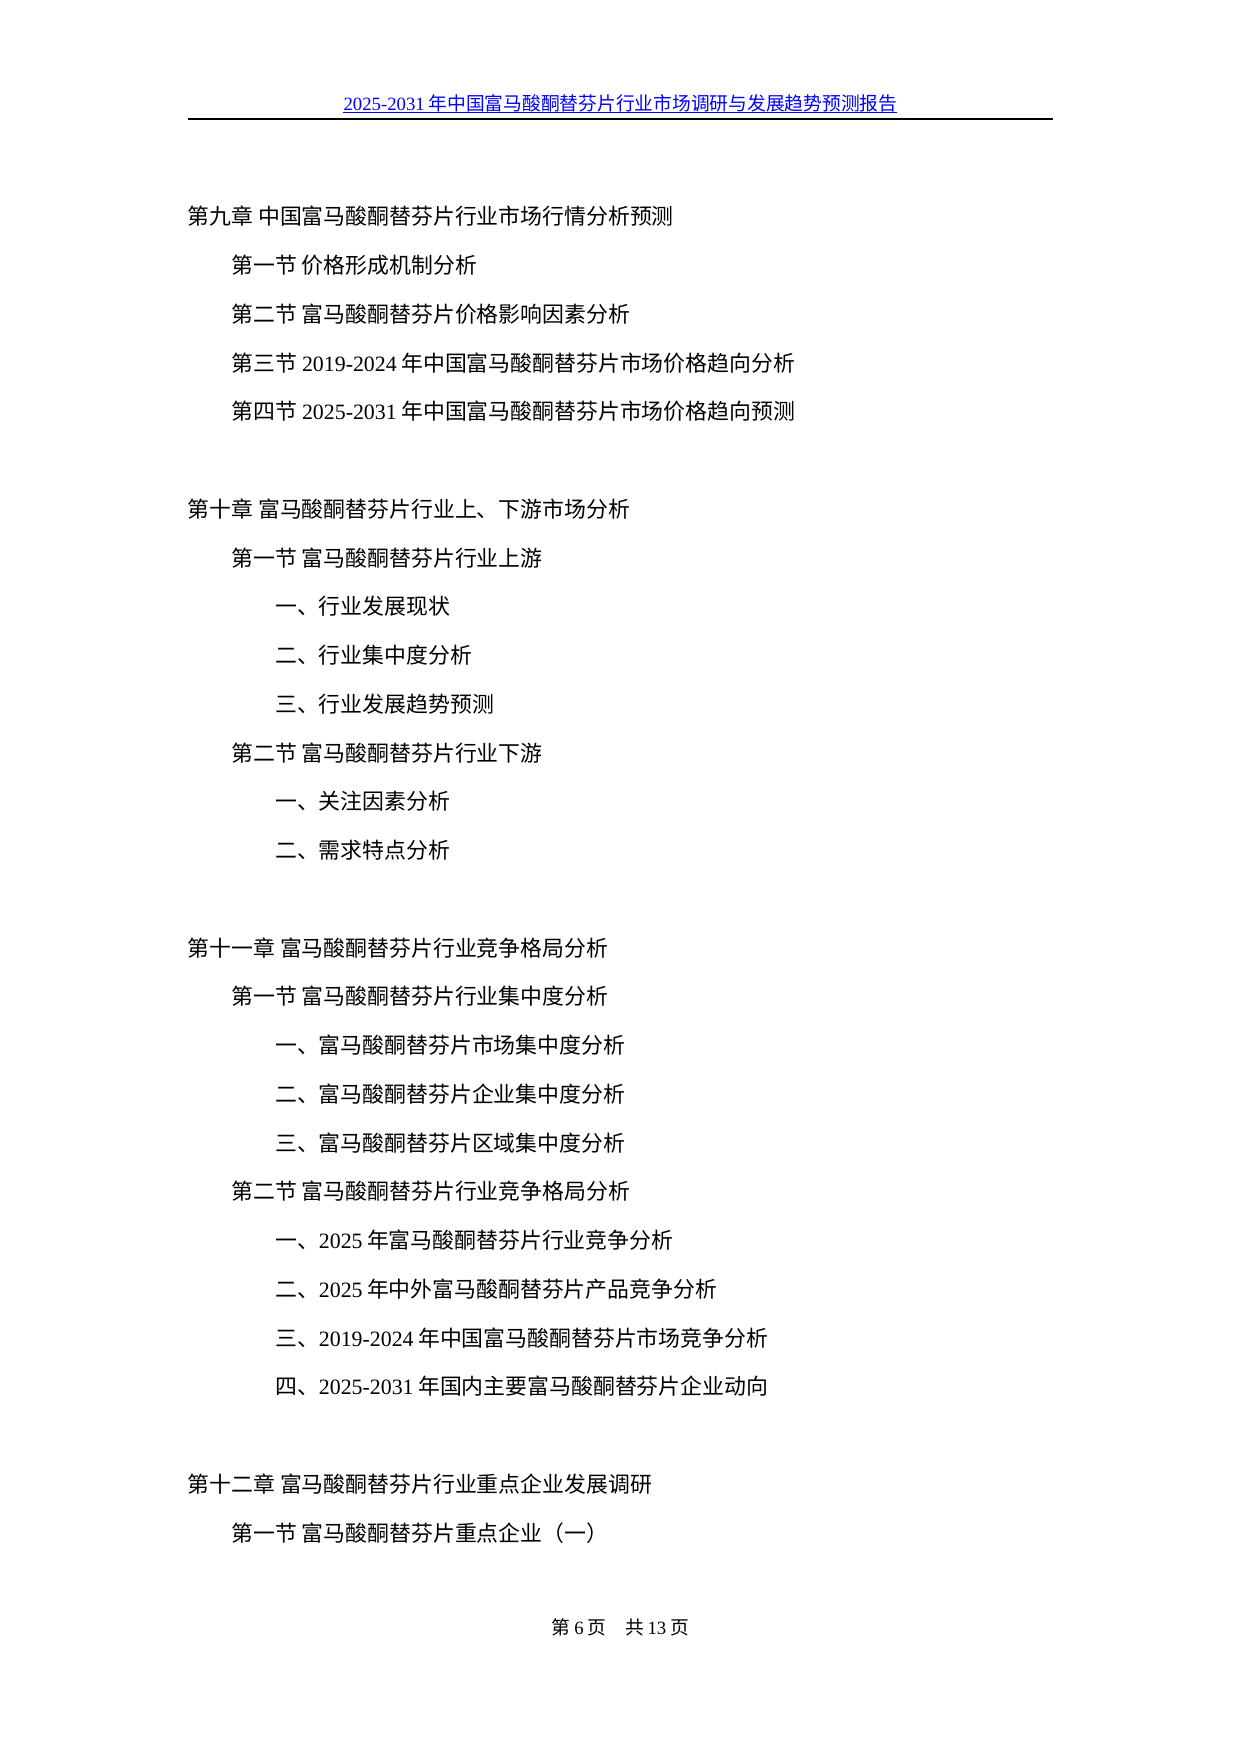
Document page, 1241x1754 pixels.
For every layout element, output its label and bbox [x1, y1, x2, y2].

text [187, 150, 1053, 1548]
